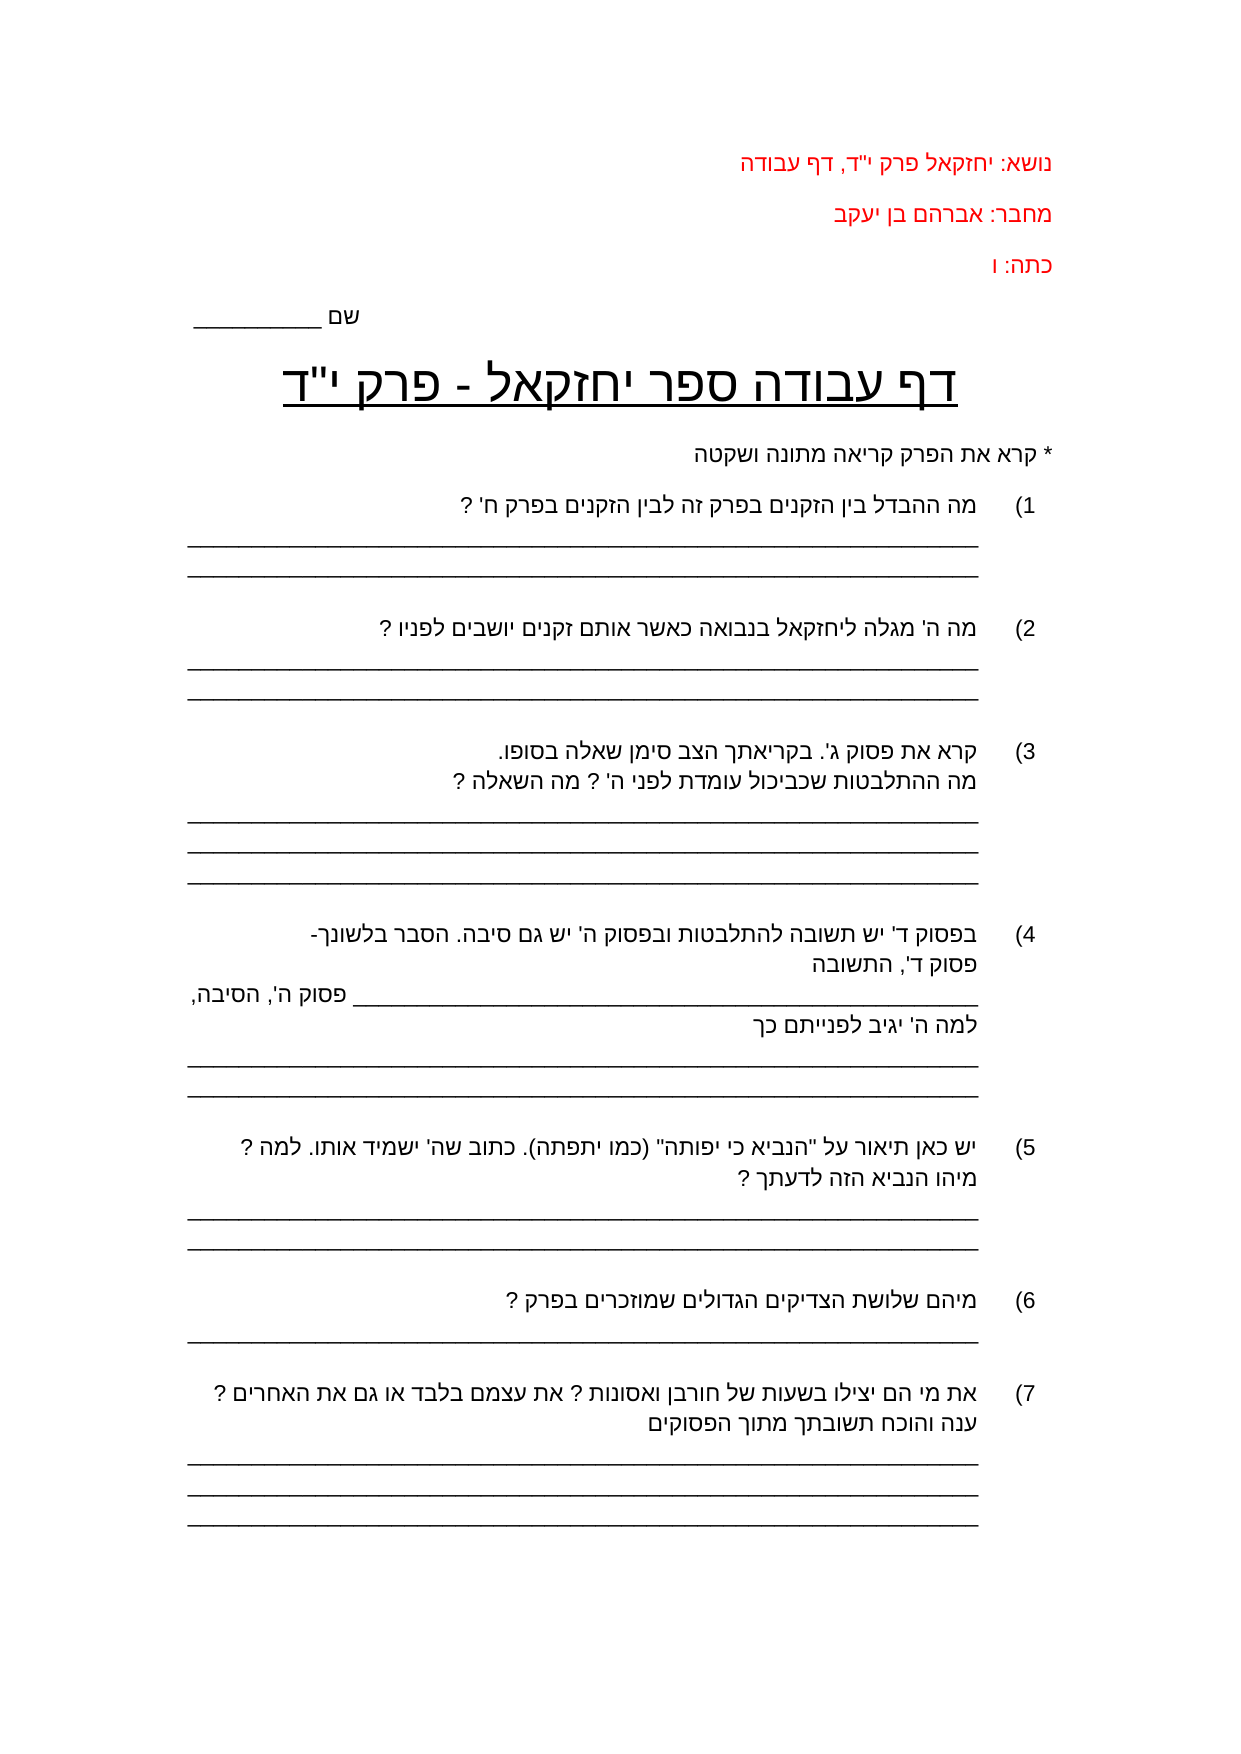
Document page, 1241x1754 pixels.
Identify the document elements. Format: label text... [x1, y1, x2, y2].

list מה ה' מגלה ליחזקאל בנבואה כאשר אותם זקנים יושבים לפניו ? ____________________________________________________________________________________________________________________________ [187, 615, 1015, 702]
list יש כאן תיאור על "הנביא כי יפותה" (כמו יתפתה). כתוב שה' ישמיד אותו. למה ? מיהו הנביא הזה לדעתך ? ____________________________________________________________________________________________________________________________ [187, 1134, 1015, 1251]
list מה ההבדל בין הזקנים בפרק זה לבין הזקנים בפרק ח' ? ____________________________________________________________________________________________________________________________ [187, 492, 1015, 579]
text כתה: ו [187, 252, 1053, 278]
list את מי הם יצילו בשעות של חורבן ואסונות ? את עצמם בלבד או גם את האחרים ? ענה והוכח תשובתך מתוך הפסוקים __________________________________________________________________________________________________________________________________________________________________________________________ [187, 1380, 1015, 1527]
text נושא: יחזקאל פרק י"ד, דף עבודה [187, 150, 1053, 176]
list בפסוק ד' יש תשובה להתלבטות ובפסוק ה' יש גם סיבה. הסבר בלשונך- פסוק ד', התשובה _________________________________________________ פסוק ה', הסיבה, למה ה' יגיב לפנייתם כך ____________________________________________________________________________________________________________________________ [187, 921, 1015, 1098]
text דף עבודה ספר יחזקאל - פרק י"ד [187, 354, 1053, 412]
text * קרא את הפרק קריאה מתונה ושקטה [187, 441, 1053, 467]
text מחבר: אברהם בן יעקב [187, 201, 1053, 227]
text שם __________ [187, 303, 1053, 329]
list קרא את פסוק ג'. בקריאתך הצב סימן שאלה בסופו. מה ההתלבטות שכביכול עומדת לפני ה' ? מה השאלה ? __________________________________________________________________________________________________________________________________________________________________________________________ [187, 738, 1015, 885]
list מיהם שלושת הצדיקים הגדולים שמוזכרים בפרק ? ______________________________________________________________ [187, 1287, 1015, 1344]
